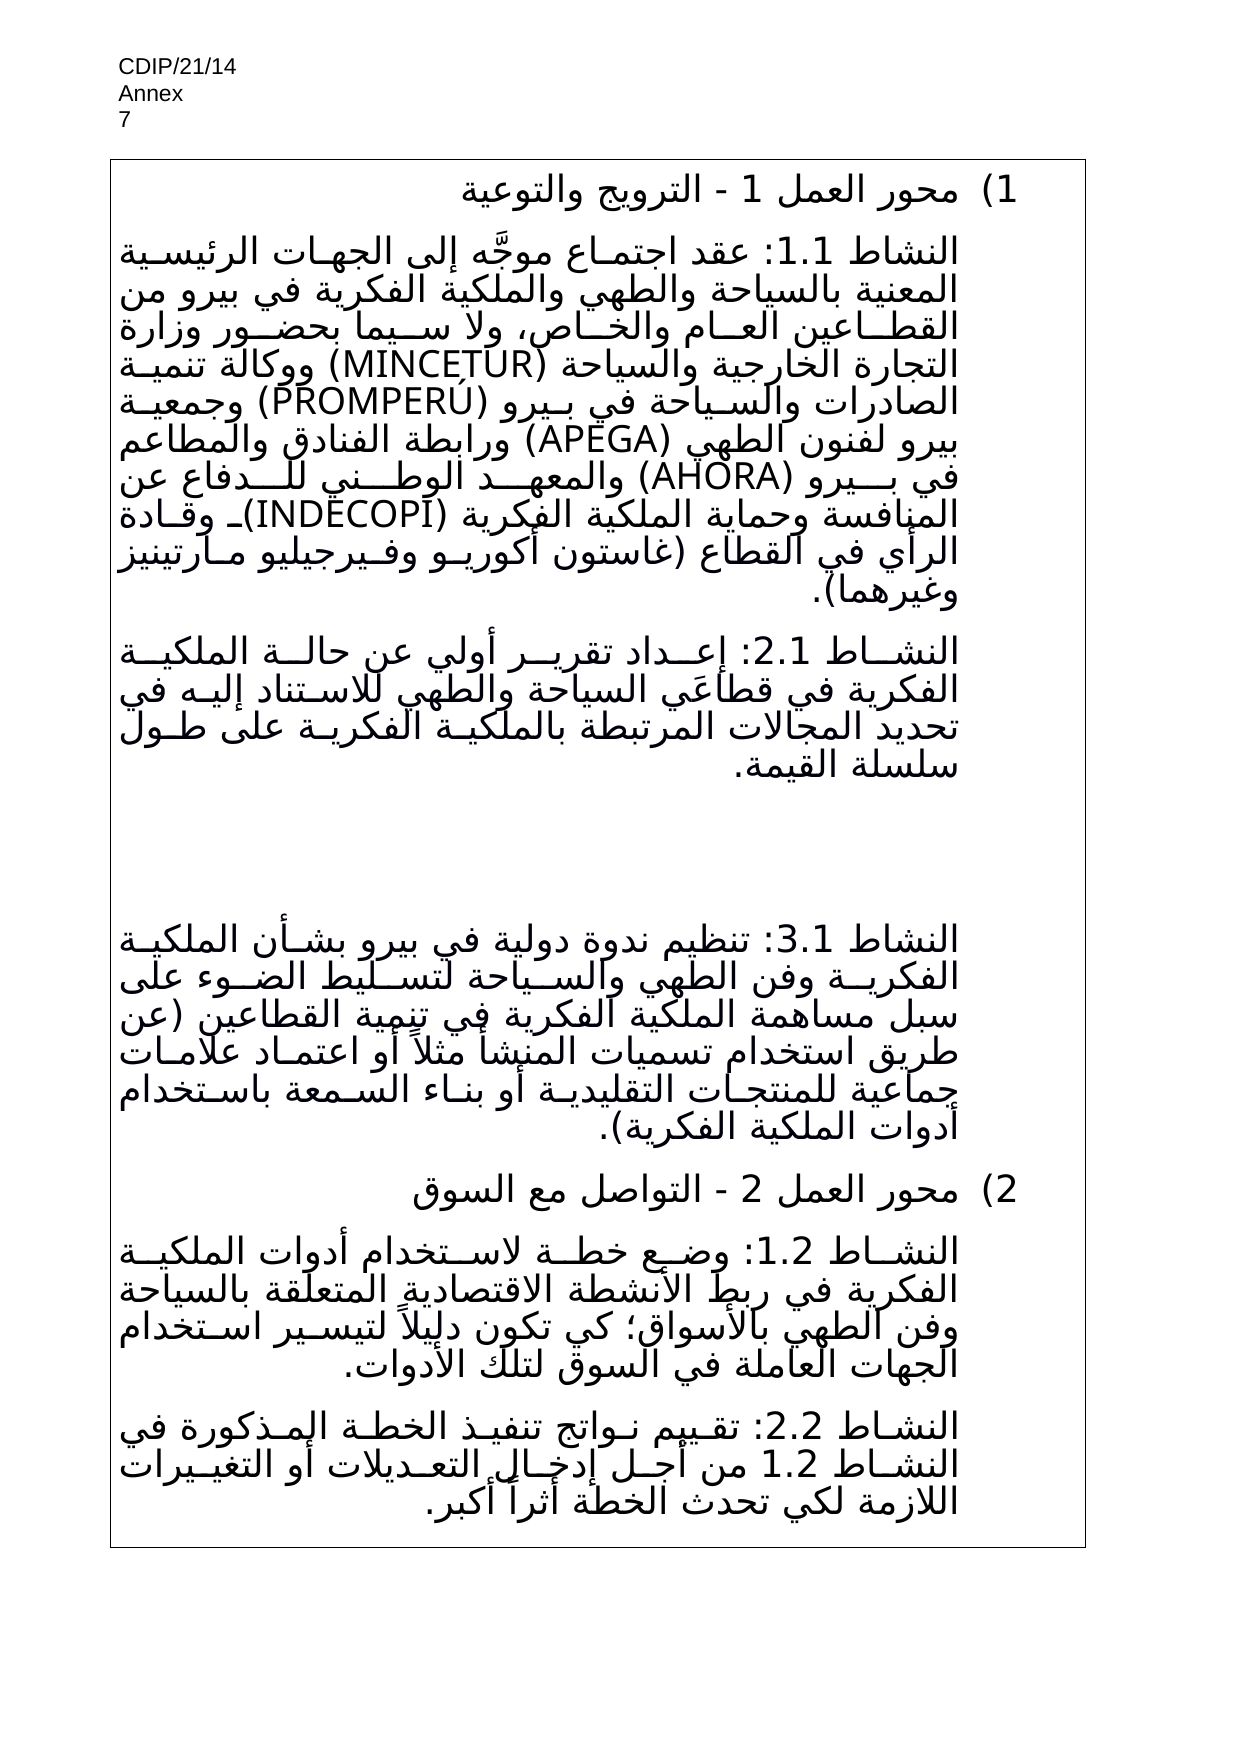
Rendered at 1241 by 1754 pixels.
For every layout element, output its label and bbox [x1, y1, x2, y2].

table_cell [111, 160, 1085, 1547]
